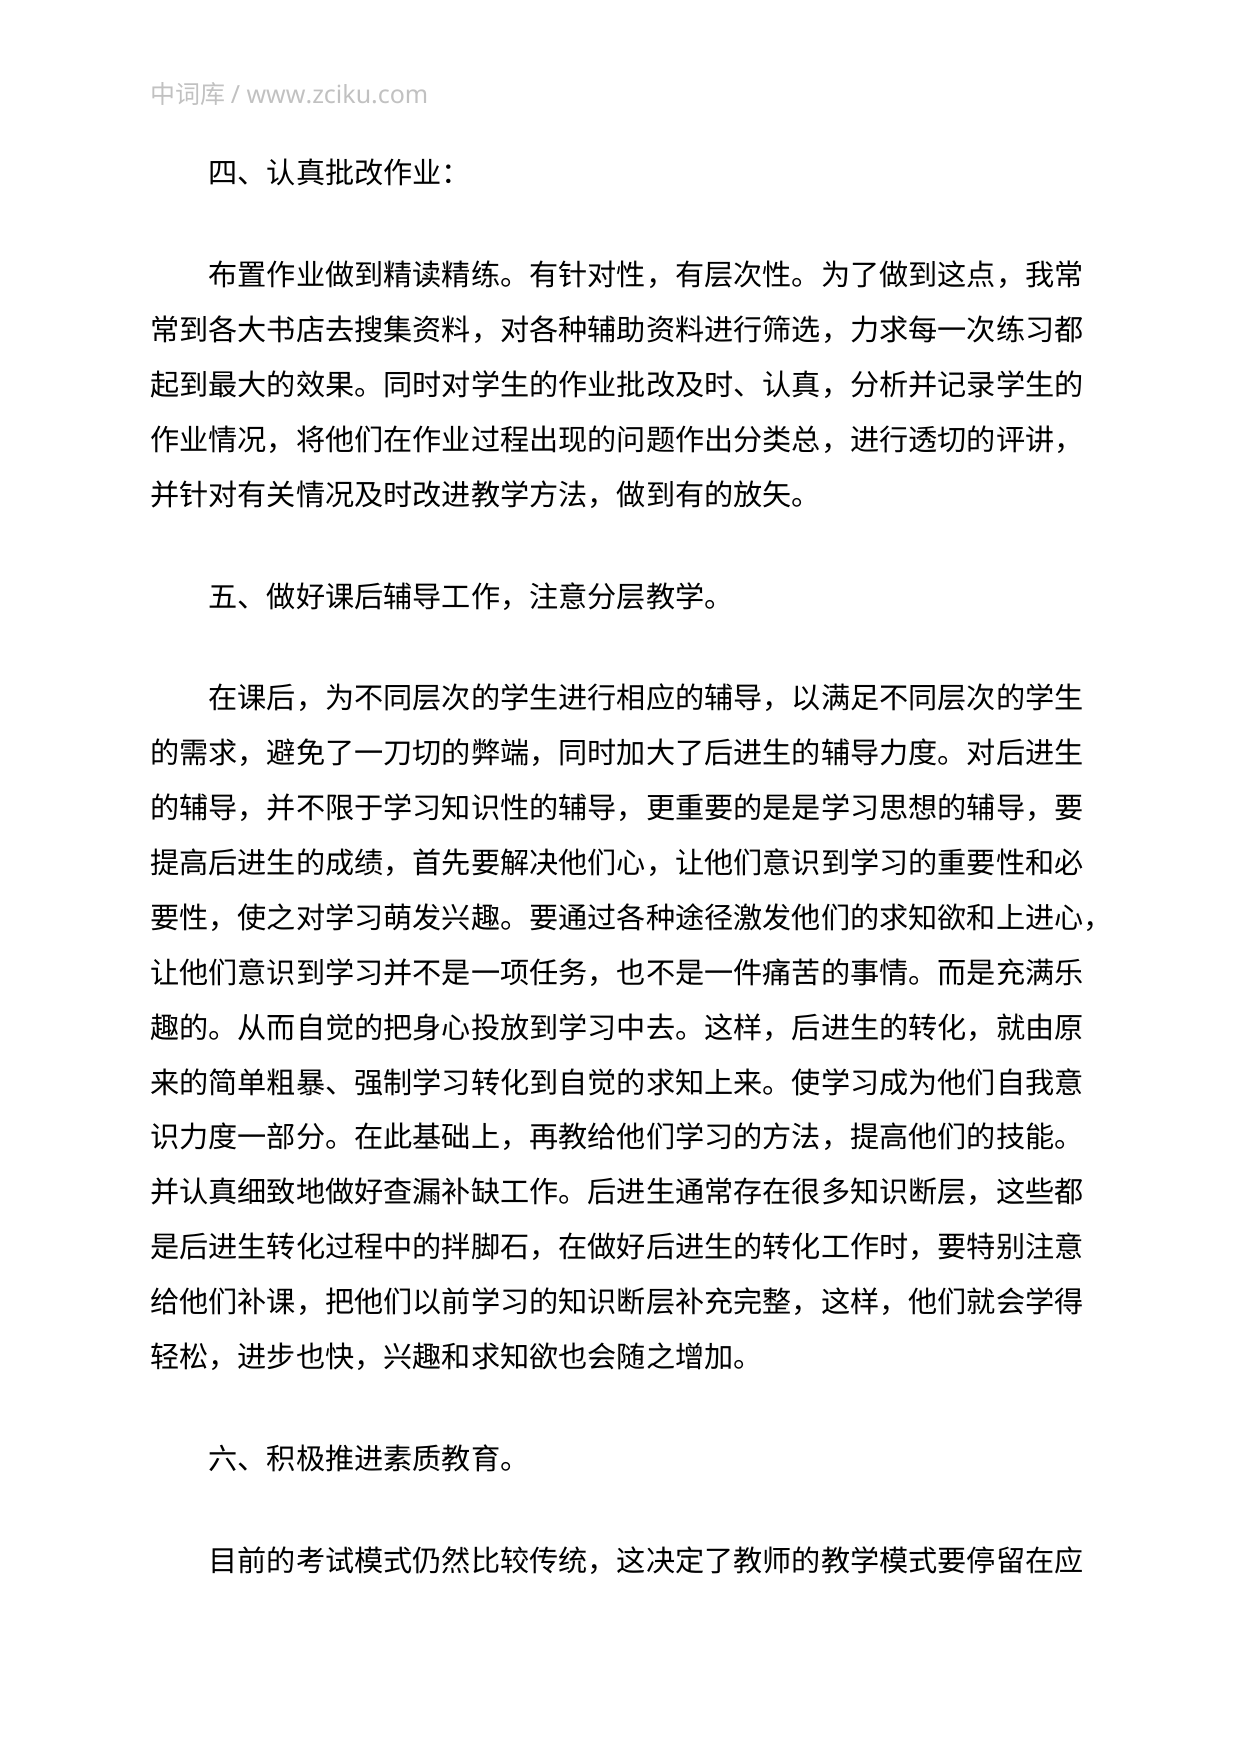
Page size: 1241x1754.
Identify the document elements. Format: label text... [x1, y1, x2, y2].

text 四、认真批改作业： [150, 150, 1090, 192]
text 布置作业做到精读精练。有针对性，有层次性。为了做到这点，我常常到各大书店去搜集资料，对各种辅助资料进行筛选，力求每一次练习都起到最大的效果。同时对学生的作业批改及时、认真，分析并记录学生的作业情况，将他们在作业过程出现的问题作出分类总，进行透切的评讲，并针对有关情况及时改进教学方法，做到有的放矢。 [150, 252, 1090, 514]
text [150, 1537, 1090, 1579]
text 六、积极推进素质教育。 [150, 1435, 1090, 1478]
text 五、做好课后辅导工作，注意分层教学。 [150, 573, 1090, 615]
text 在课后，为不同层次的学生进行相应的辅导，以满足不同层次的学生的需求，避免了一刀切的弊端，同时加大了后进生的辅导力度。对后进生的辅导，并不限于学习知识性的辅导，更重要的是是学习思想的辅导，要提高后进生的成绩，首先要解决他们心，让他们意识到学习的重要性和必要性，使之对学习萌发兴趣。要通过各种途径激发他们的求知欲和上进心，让他们意识到学习并不是一项任务，也不是一件痛苦的事情。而是充满乐趣的。从而自觉的把身心投放到学习中去。这样，后进生的转化，就由原来的简单粗暴、强制学习转化到自觉的求知上来。使学习成为他们自我意识力度一部分。在此基础上，再教给他们学习的方法，提高他们的技能。并认真细致地做好查漏补缺工作。后进生通常存在很多知识断层，这些都是后进生转化过程中的拌脚石，在做好后进生的转化工作时，要特别注意给他们补课，把他们以前学习的知识断层补充完整，这样，他们就会学得轻松，进步也快，兴趣和求知欲也会随之增加。 [150, 675, 1090, 1376]
